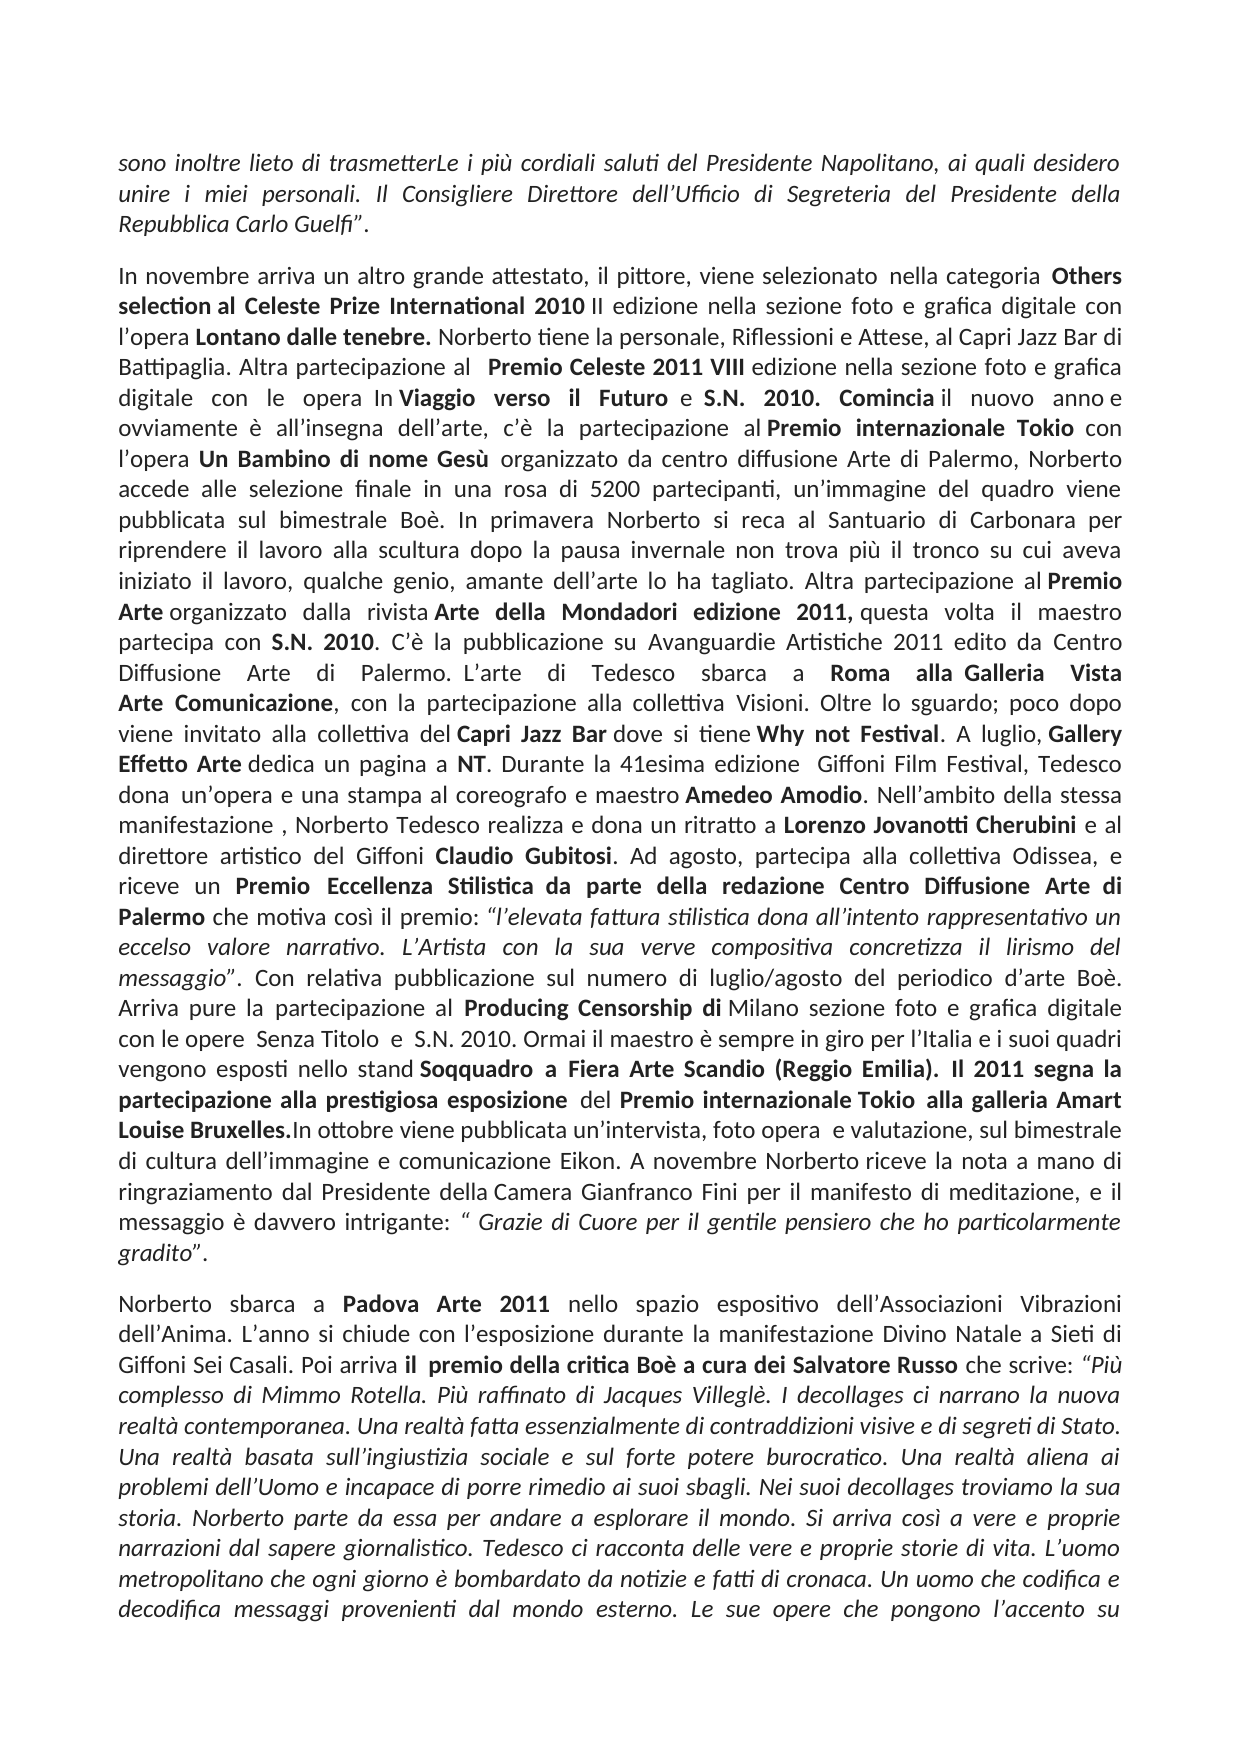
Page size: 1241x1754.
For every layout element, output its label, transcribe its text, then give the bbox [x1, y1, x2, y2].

text In novembre arriva un altro grande attestato, il pittore, viene selezionato nella categoria Others selection al Celeste Prize International 2010 II edizione nella sezione foto e grafica digitale con l’opera Lontano dalle tenebre. Norberto tiene la personale, Riflessioni e Attese, al Capri Jazz Bar di Battipaglia. Altra partecipazione al Premio Celeste 2011 VIII edizione nella sezione foto e grafica digitale con le opera In Viaggio verso il Futuro e S.N. 2010. Comincia il nuovo anno e ovviamente è all’insegna dell’arte, c’è la partecipazione al Premio internazionale Tokio con l’opera Un Bambino di nome Gesù organizzato da centro diffusione Arte di Palermo, Norberto accede alle selezione finale in una rosa di 5200 partecipanti, un’immagine del quadro viene pubblicata sul bimestrale Boè. In primavera Norberto si reca al Santuario di Carbonara per riprendere il lavoro alla scultura dopo la pausa invernale non trova più il tronco su cui aveva iniziato il lavoro, qualche genio, amante dell’arte lo ha tagliato. Altra partecipazione al Premio Arte organizzato dalla rivista Arte della Mondadori edizione 2011, questa volta il maestro partecipa con S.N. 2010. C’è la pubblicazione su Avanguardie Artistiche 2011 edito da Centro Diffusione Arte di Palermo. L’arte di Tedesco sbarca a Roma alla Galleria Vista Arte Comunicazione, con la partecipazione alla collettiva Visioni. Oltre lo sguardo; poco dopo viene invitato alla collettiva del Capri Jazz Bar dove si tiene Why not Festival. A luglio, Gallery Effetto Arte dedica un pagina a NT. Durante la 41esima edizione Giffoni Film Festival, Tedesco dona un’opera e una stampa al coreografo e maestro Amedeo Amodio. Nell’ambito della stessa manifestazione , Norberto Tedesco realizza e dona un ritratto a Lorenzo Jovanotti Cherubini e al direttore artistico del Giffoni Claudio Gubitosi. Ad agosto, partecipa alla collettiva Odissea, e riceve un Premio Eccellenza Stilistica da parte della redazione Centro Diffusione Arte di Palermo che motiva così il premio: “l’elevata fattura stilistica dona all’intento rappresentativo un eccelso valore narrativo. L’Artista con la sua verve compositiva concretizza il lirismo del messaggio”. Con relativa pubblicazione sul numero di luglio/agosto del periodico d’arte Boè. Arriva pure la partecipazione al Producing Censorship di Milano sezione foto e grafica digitale con le opere Senza Titolo e S.N. 2010. Ormai il maestro è sempre in giro per l’Italia e i suoi quadri vengono esposti nello stand Soqquadro a Fiera Arte Scandio (Reggio Emilia). Il 2011 segna la partecipazione alla prestigiosa esposizione del Premio internazionale Tokio alla galleria Amart Louise Bruxelles.In ottobre viene pubblicata un’intervista, foto opera e valutazione, sul bimestrale di cultura dell’immagine e comunicazione Eikon. A novembre Norberto riceve la nota a mano di ringraziamento dal Presidente della Camera Gianfranco Fini per il manifesto di meditazione, e il messaggio è davvero intrigante: “ Grazie di Cuore per il gentile pensiero che ho particolarmente gradito”. [118, 260, 1122, 1267]
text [118, 1288, 1122, 1624]
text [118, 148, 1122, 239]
